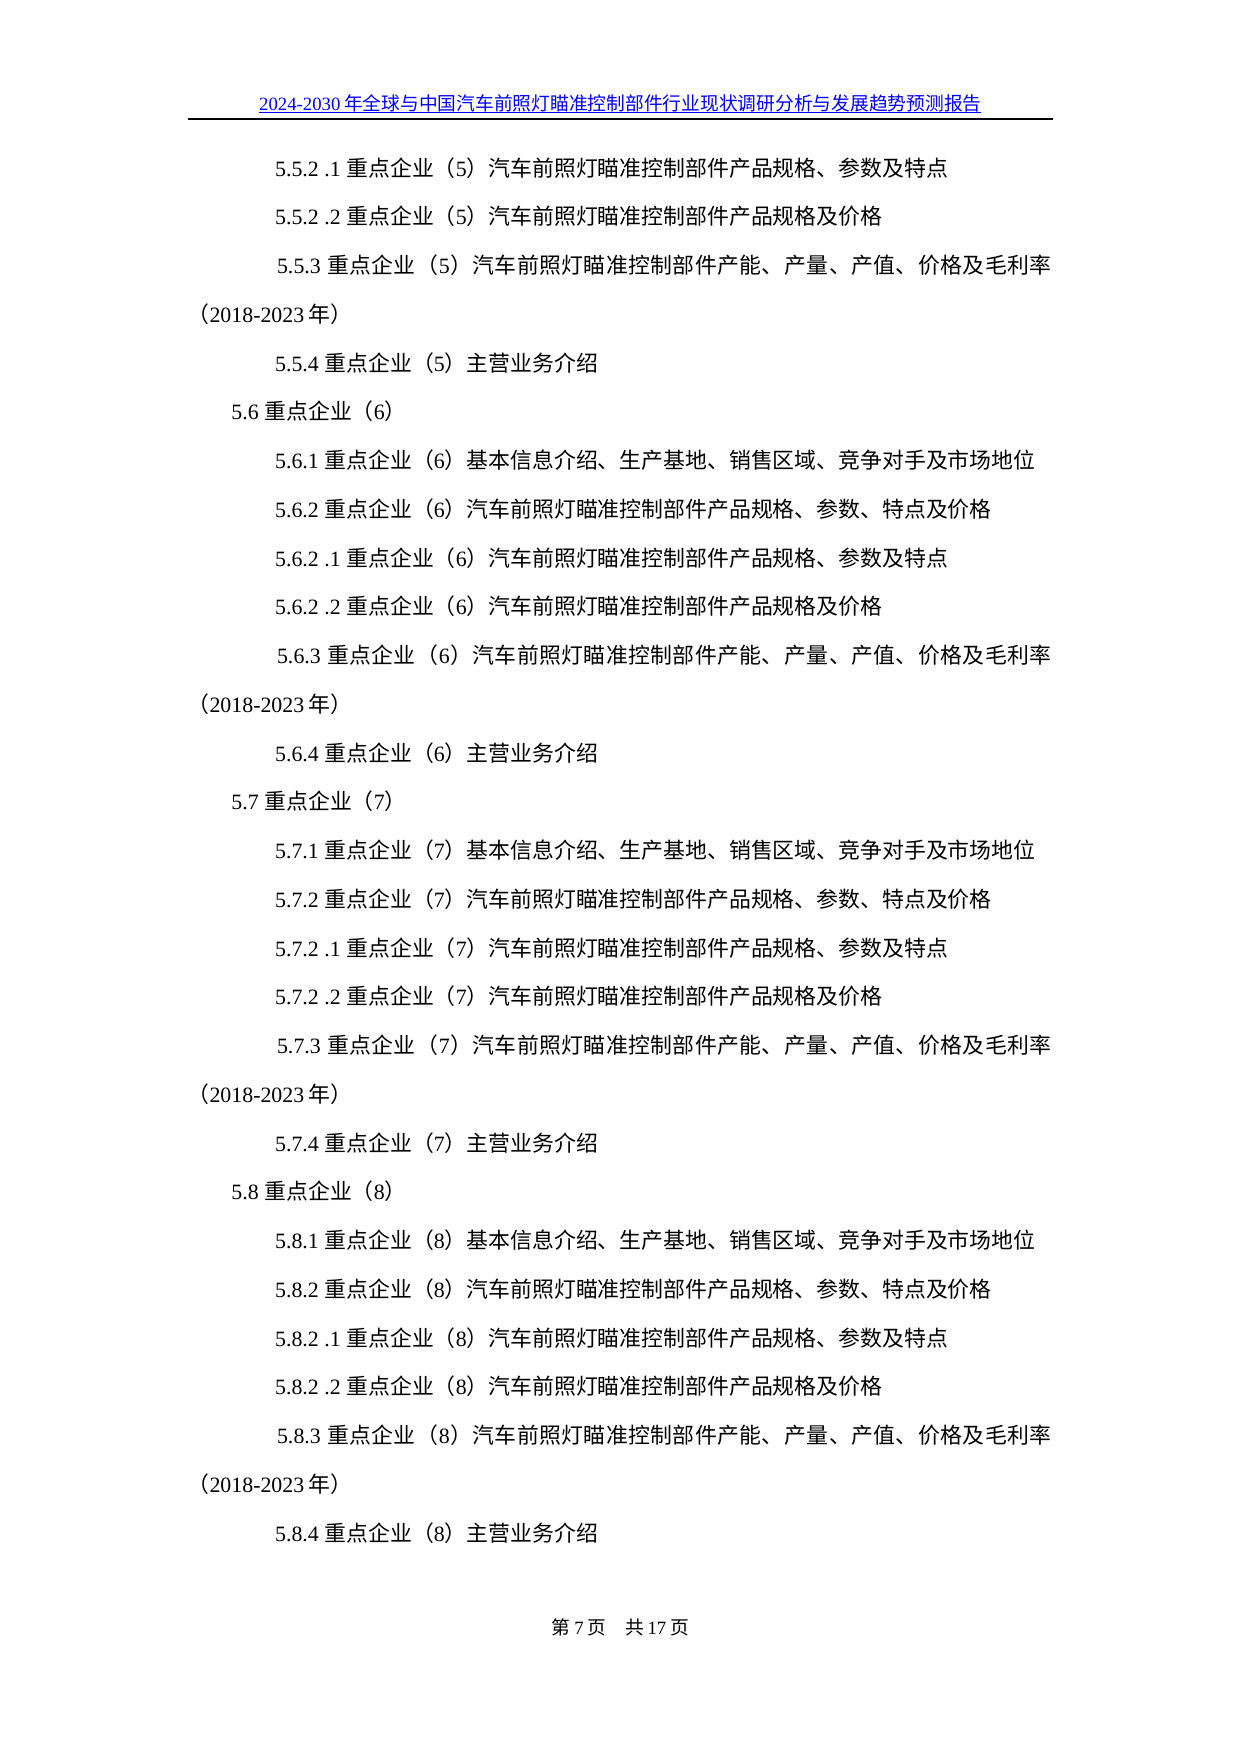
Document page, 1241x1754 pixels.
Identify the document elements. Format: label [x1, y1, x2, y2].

text [187, 150, 1053, 1548]
